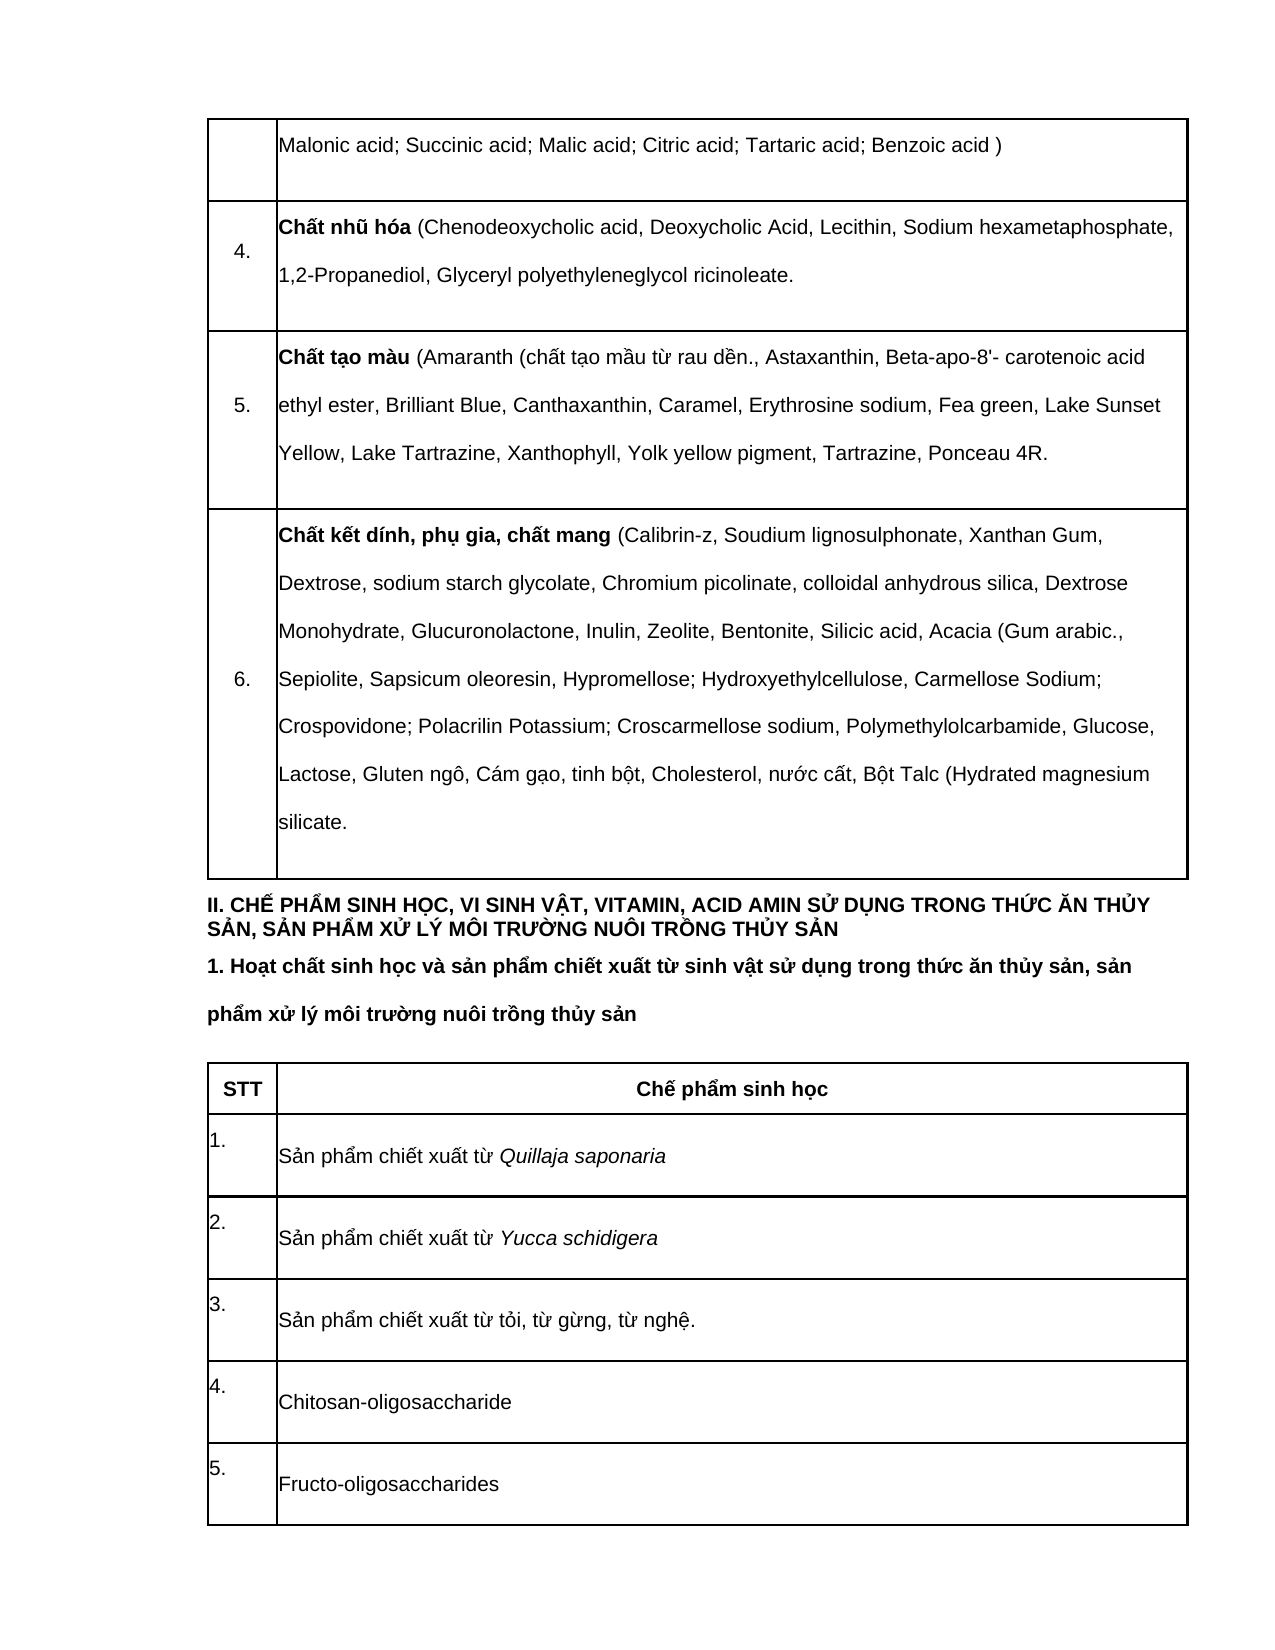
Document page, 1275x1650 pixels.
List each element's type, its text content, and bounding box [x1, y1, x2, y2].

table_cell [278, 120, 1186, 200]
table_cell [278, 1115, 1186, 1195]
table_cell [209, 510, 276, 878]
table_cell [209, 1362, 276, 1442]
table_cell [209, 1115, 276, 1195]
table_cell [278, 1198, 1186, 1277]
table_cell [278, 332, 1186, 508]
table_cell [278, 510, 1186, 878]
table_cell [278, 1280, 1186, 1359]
text II. CHẾ PHẨM SINH HỌC, VI SINH VẬT, VITAMIN, ACID AMIN SỬ DỤNG TRONG THỨC ĂN THỦY SẢN, SẢN PHẨM XỬ LÝ MÔI TRƯỜNG NUÔI TRỒNG THỦY SẢN [207, 892, 1186, 941]
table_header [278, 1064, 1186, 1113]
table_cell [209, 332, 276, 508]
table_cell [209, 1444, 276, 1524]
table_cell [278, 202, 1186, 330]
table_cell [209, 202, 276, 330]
text 1. Hoạt chất sinh học và sản phẩm chiết xuất từ sinh vật sử dụng trong thức ăn thủy sản, sản phẩm xử lý môi trường nuôi trồng thủy sản [207, 953, 1186, 1025]
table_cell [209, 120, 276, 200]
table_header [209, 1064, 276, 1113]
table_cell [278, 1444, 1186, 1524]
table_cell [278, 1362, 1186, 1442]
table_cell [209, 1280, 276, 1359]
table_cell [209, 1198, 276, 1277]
